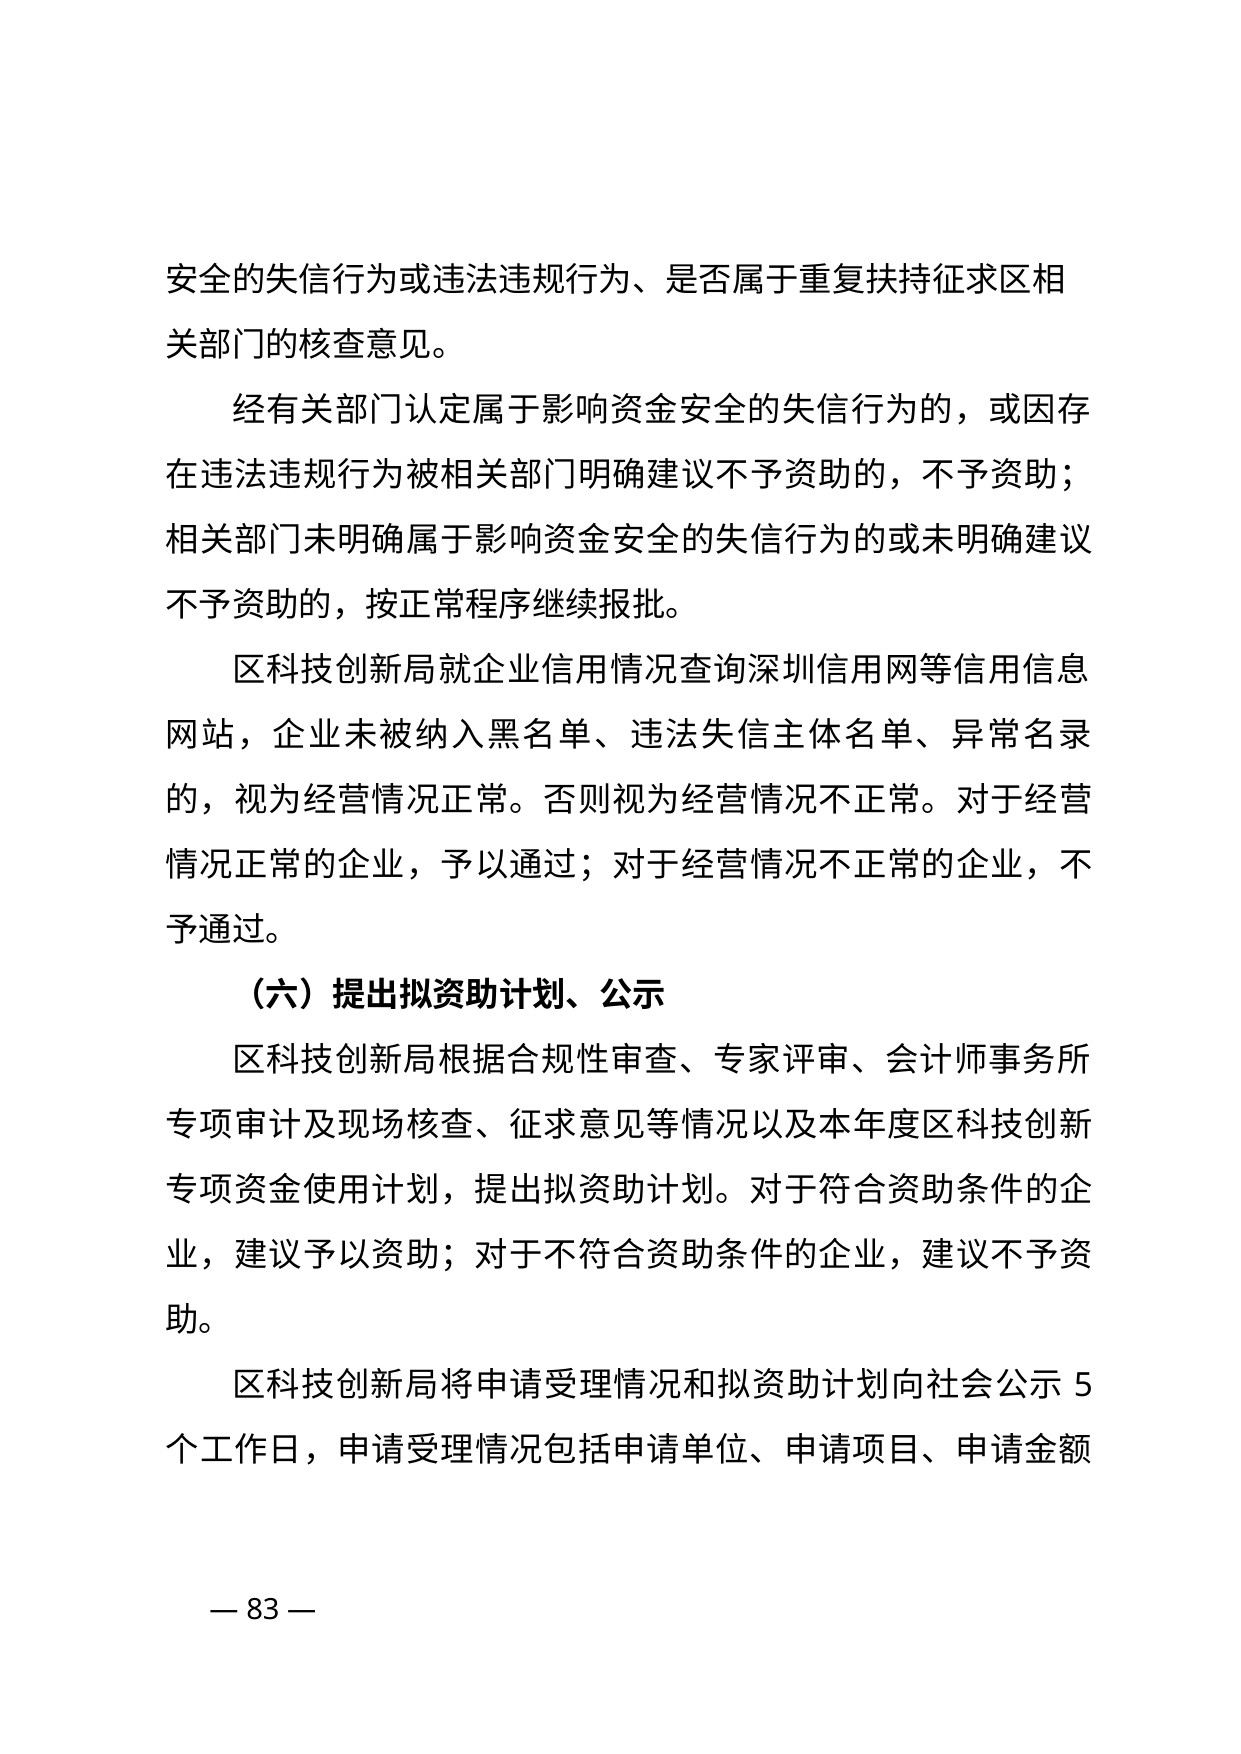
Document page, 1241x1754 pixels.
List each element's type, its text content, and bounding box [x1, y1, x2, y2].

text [165, 1350, 1092, 1480]
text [165, 245, 1092, 375]
text 经有关部门认定属于影响资金安全的失信行为的，或因存在违法违规行为被相关部门明确建议不予资助的，不予资助；相关部门未明确属于影响资金安全的失信行为的或未明确建议不予资助的，按正常程序继续报批。 [165, 375, 1092, 635]
text 区科技创新局根据合规性审查、专家评审、会计师事务所专项审计及现场核查、征求意见等情况以及本年度区科技创新专项资金使用计划，提出拟资助计划。对于符合资助条件的企业，建议予以资助；对于不符合资助条件的企业，建议不予资助。 [165, 1025, 1092, 1350]
text （六）提出拟资助计划、公示 [165, 960, 1092, 1025]
text 区科技创新局就企业信用情况查询深圳信用网等信用信息网站，企业未被纳入黑名单、违法失信主体名单、异常名录的，视为经营情况正常。否则视为经营情况不正常。对于经营情况正常的企业，予以通过；对于经营情况不正常的企业，不予通过。 [165, 635, 1092, 960]
